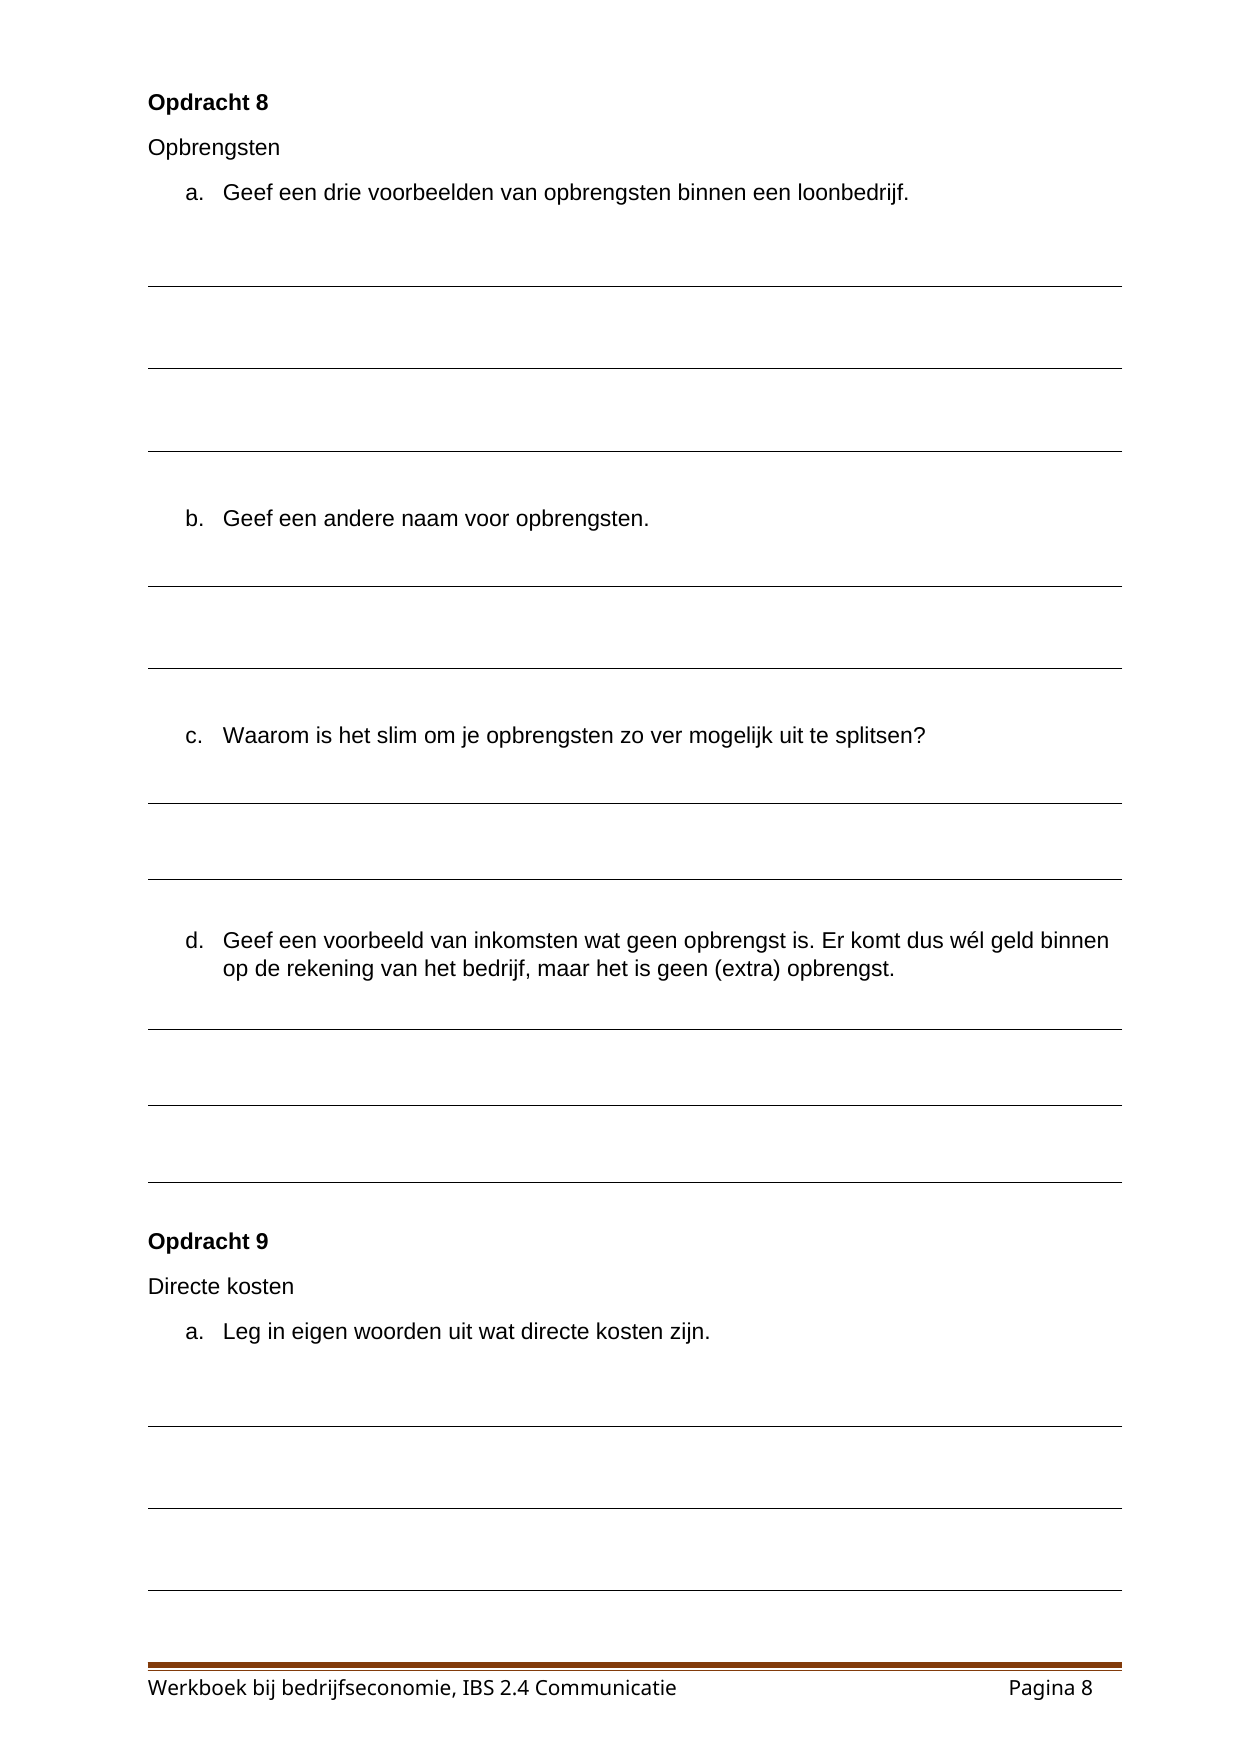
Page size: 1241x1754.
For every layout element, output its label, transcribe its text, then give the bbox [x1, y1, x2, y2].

list Leg in eigen woorden uit wat directe kosten zijn. [185, 1318, 1122, 1344]
list Geef een drie voorbeelden van opbrengsten binnen een loonbedrijf. [185, 179, 1122, 205]
text Opdracht 8 [148, 89, 1122, 115]
text Opbrengsten [148, 134, 1122, 160]
list Geef een voorbeeld van inkomsten wat geen opbrengst is. Er komt dus wél geld binnen op de rekening van het bedrijf, maar het is geen (extra) opbrengst. [185, 927, 1122, 982]
list Geef een andere naam voor opbrengsten. [185, 504, 1122, 531]
list Waarom is het slim om je opbrengsten zo ver mogelijk uit te splitsen? [185, 722, 1122, 748]
text Opdracht 9 [148, 1228, 1122, 1254]
text Directe kosten [148, 1273, 1122, 1299]
